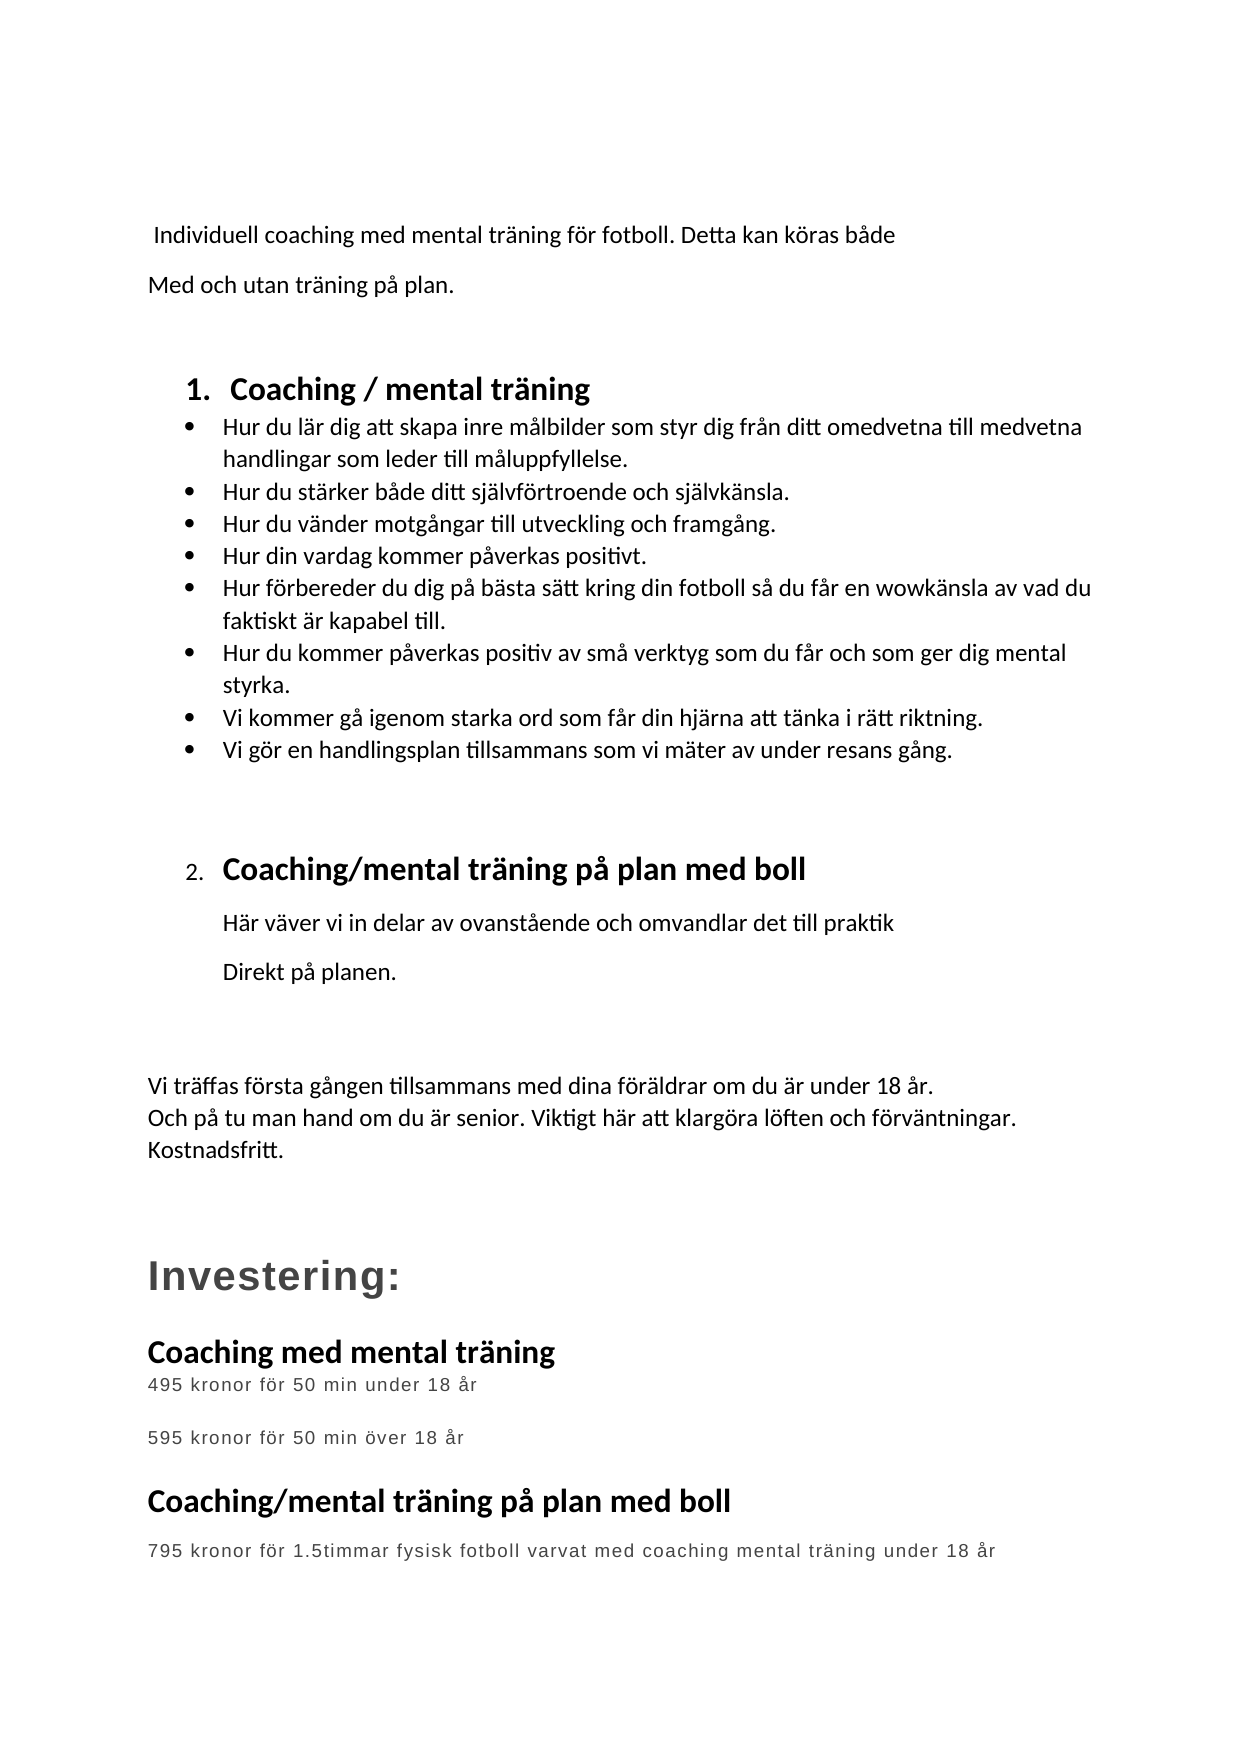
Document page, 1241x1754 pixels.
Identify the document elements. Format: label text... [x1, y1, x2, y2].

text Individuell coaching med mental träning för fotboll. Detta kan köras både [148, 219, 1093, 250]
list Hur förbereder du dig på bästa sätt kring din fotboll så du får en wowkänsla av vad du faktiskt är kapabel till. [185, 572, 1093, 635]
text Direkt på planen. [223, 956, 1093, 987]
text Kostnadsfritt. [148, 1134, 1093, 1165]
text Och på tu man hand om du är senior. Viktigt här att klargöra löften och förväntningar. [148, 1102, 1093, 1133]
text Coaching med mental träning [148, 1331, 1093, 1372]
text 795 kronor för 1.5timmar fysisk fotboll varvat med coaching mental träning under 18 år [148, 1539, 1093, 1561]
list Coaching/mental träning på plan med boll [185, 847, 1093, 888]
list Vi gör en handlingsplan tillsammans som vi mäter av under resans gång. [185, 734, 1093, 764]
list Coaching / mental träning [185, 368, 1093, 409]
text 595 kronor för 50 min över 18 år [148, 1427, 1093, 1448]
list Hur du stärker både ditt självförtroende och självkänsla. [185, 476, 1093, 506]
text Vi träffas första gången tillsammans med dina föräldrar om du är under 18 år. [148, 1070, 1093, 1100]
text Här väver vi in delar av ovanstående och omvandlar det till praktik [223, 907, 1093, 938]
list Hur du vänder motgångar till utveckling och framgång. [185, 508, 1093, 538]
list Hur du kommer påverkas positiv av små verktyg som du får och som ger dig mental styrka. [185, 637, 1093, 700]
text Investering: [148, 1252, 1093, 1300]
text 495 kronor för 50 min under 18 år [148, 1374, 1093, 1396]
list Vi kommer gå igenom starka ord som får din hjärna att tänka i rätt riktning. [185, 702, 1093, 732]
text Med och utan träning på plan. [148, 269, 1093, 299]
list Hur din vardag kommer påverkas positivt. [185, 540, 1093, 571]
text Coaching/mental träning på plan med boll [148, 1480, 1093, 1520]
list Hur du lär dig att skapa inre målbilder som styr dig från ditt omedvetna till medvetna handlingar som leder till måluppfyllelse. [185, 411, 1093, 474]
